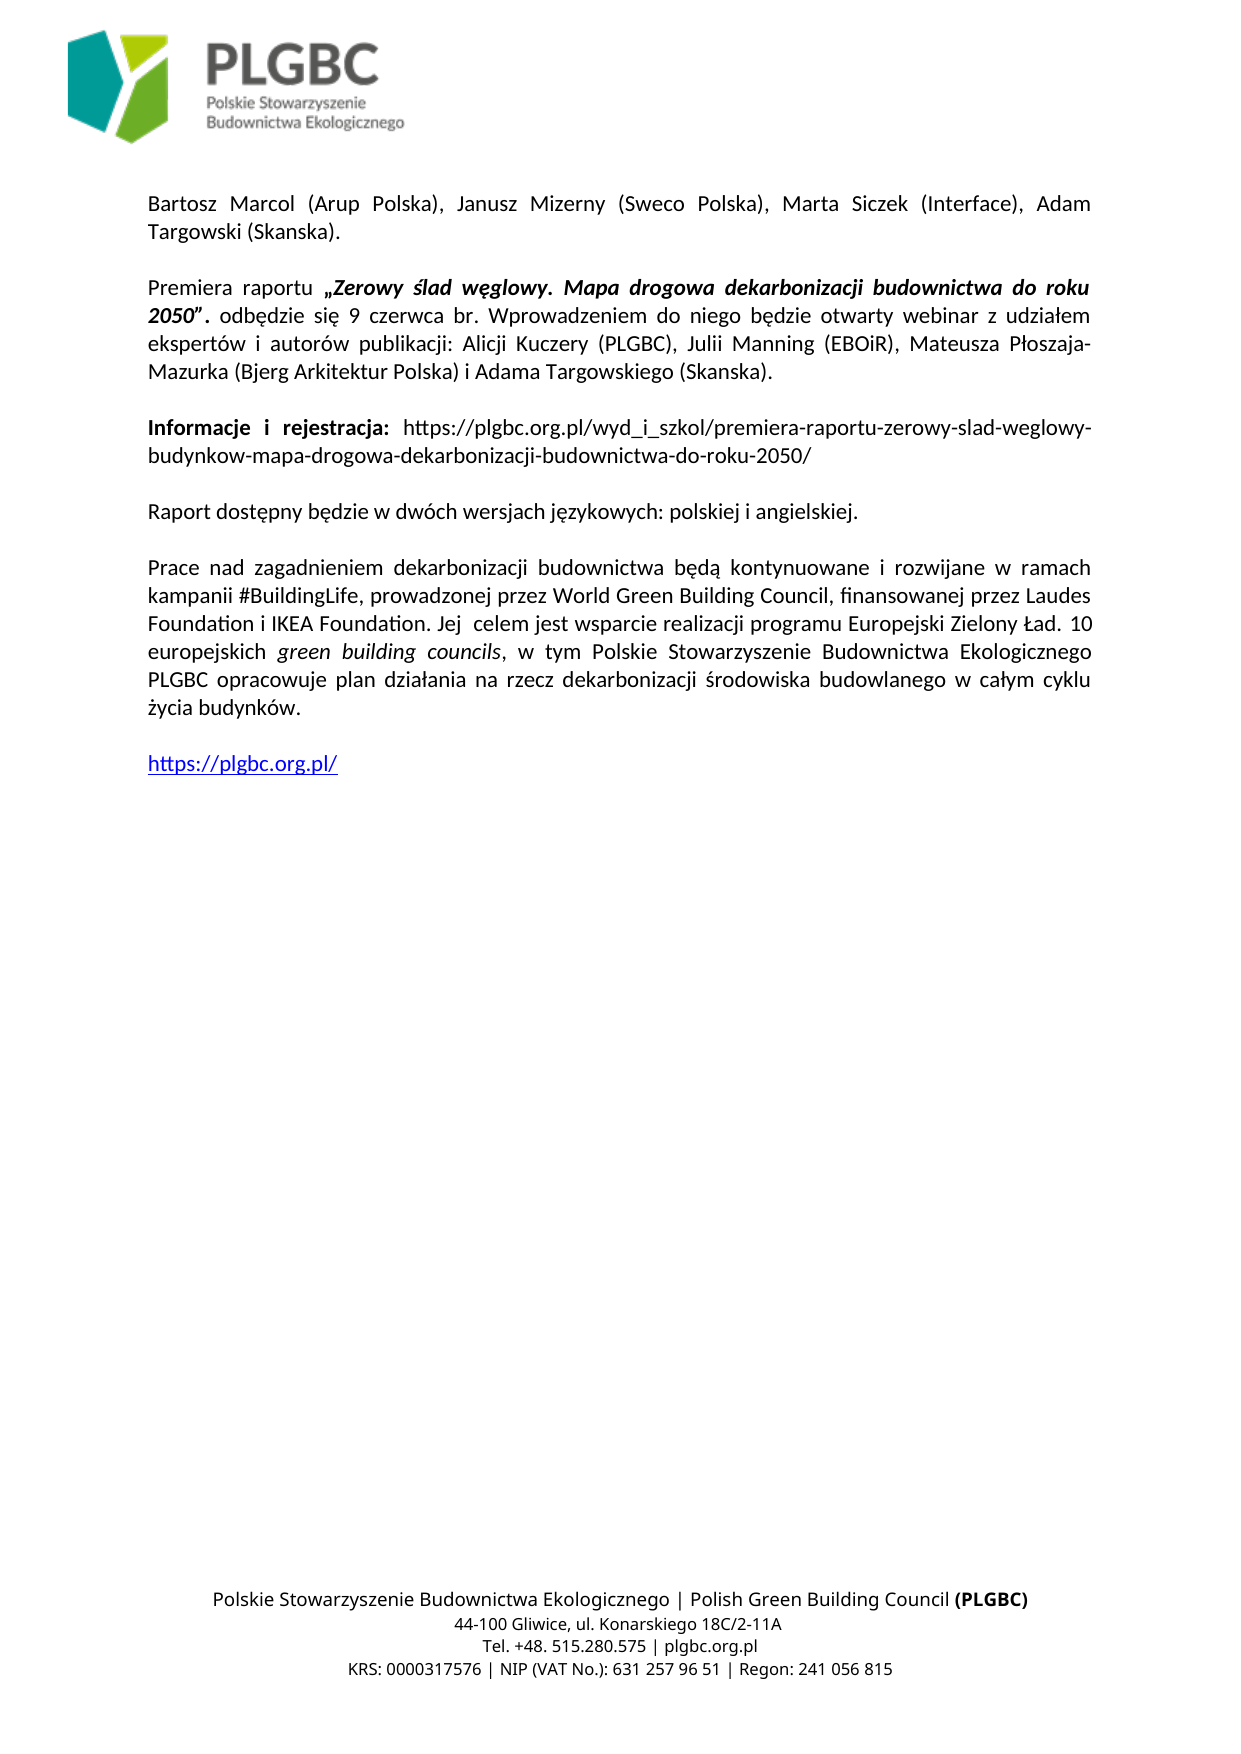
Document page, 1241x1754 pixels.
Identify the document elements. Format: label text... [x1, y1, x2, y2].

text https://plgbc.org.pl/ [148, 749, 1093, 777]
picture [63, 28, 405, 144]
text Informacje i rejestracja: https://plgbc.org.pl/wyd_i_szkol/premiera-raportu-zerowy-slad-weglowy-budynkow-mapa-drogowa-dekarbonizacji-budownictwa-do-roku-2050/ [148, 385, 1093, 469]
text Prace nad zagadnieniem dekarbonizacji budownictwa będą kontynuowane i rozwijane w ramach kampanii #BuildingLife, prowadzonej przez World Green Building Council, finansowanej przez Laudes Foundation i IKEA Foundation. Jej celem jest wsparcie realizacji programu Europejski Zielony Ład. 10 europejskich green building councils, w tym Polskie Stowarzyszenie Budownictwa Ekologicznego PLGBC opracowuje plan działania na rzecz dekarbonizacji środowiska budowlanego w całym cyklu życia budynków. [148, 553, 1093, 721]
text Raport dostępny będzie w dwóch wersjach językowych: polskiej i angielskiej. [148, 497, 1093, 525]
text Premiera raportu „Zerowy ślad węglowy. Mapa drogowa dekarbonizacji budownictwa do roku 2050”. odbędzie się 9 czerwca br. Wprowadzeniem do niego będzie otwarty webinar z udziałem ekspertów i autorów publikacji: Alicji Kuczery (PLGBC), Julii Manning (EBOiR), Mateusza Płoszaja-Mazurka (Bjerg Arkitektur Polska) i Adama Targowskiego (Skanska). [148, 273, 1093, 385]
